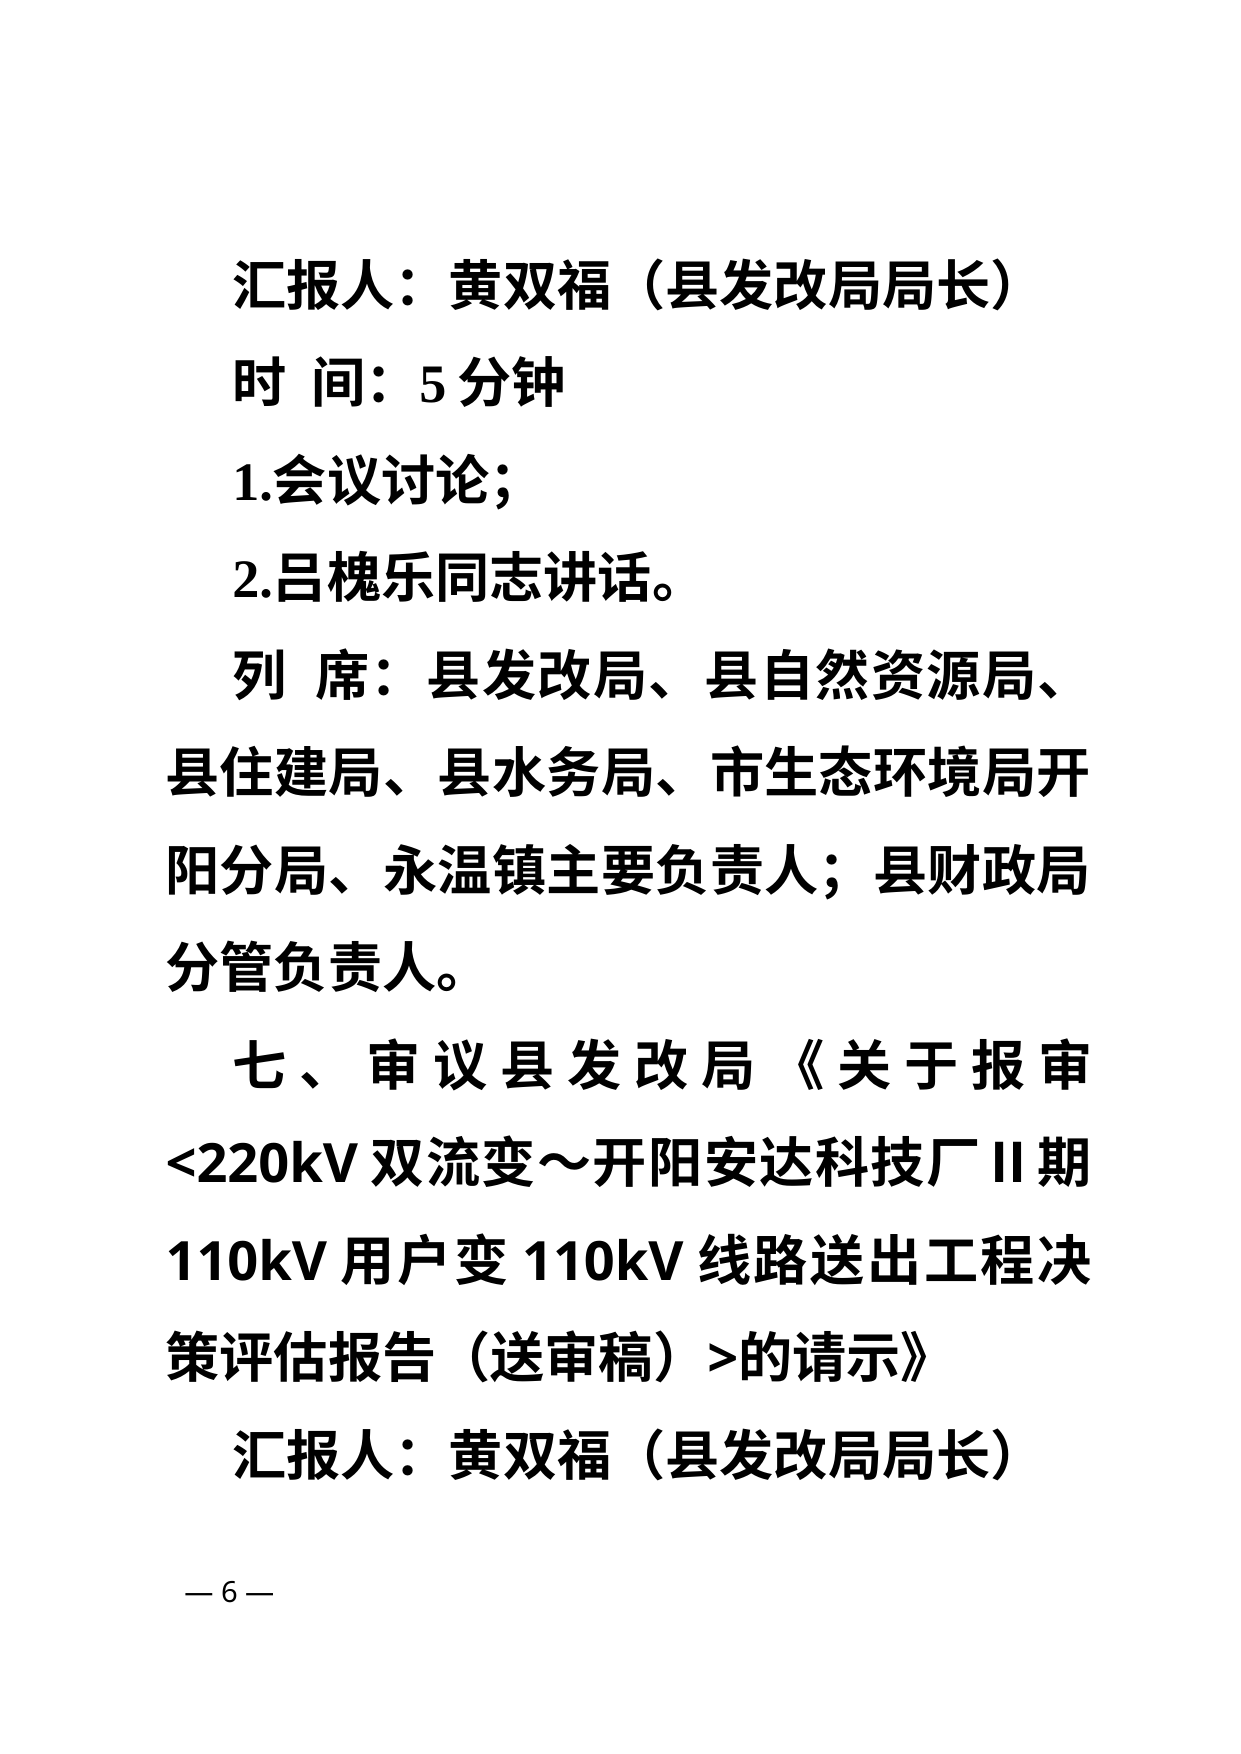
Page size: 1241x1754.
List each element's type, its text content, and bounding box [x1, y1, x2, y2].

text 汇报人：黄双福（县发改局局长） [232, 1403, 1093, 1500]
text 时 间：5分钟 [165, 330, 1093, 428]
text 2.吕槐乐同志讲话。 [165, 525, 1093, 623]
text 汇报人：黄双福（县发改局局长） [232, 233, 1093, 330]
text 列 席：县发改局、县自然资源局、县住建局、县水务局、市生态环境局开阳分局、永温镇主要负责人；县财政局分管负责人。 [165, 623, 1093, 1013]
text 七、审议县发改局《关于报审<220kV双流变～开阳安达科技厂Ⅱ期110kV用户变110kV线路送出工程决策评估报告（送审稿）>的请示》 [165, 1013, 1093, 1403]
text 1.会议讨论； [165, 428, 1093, 525]
